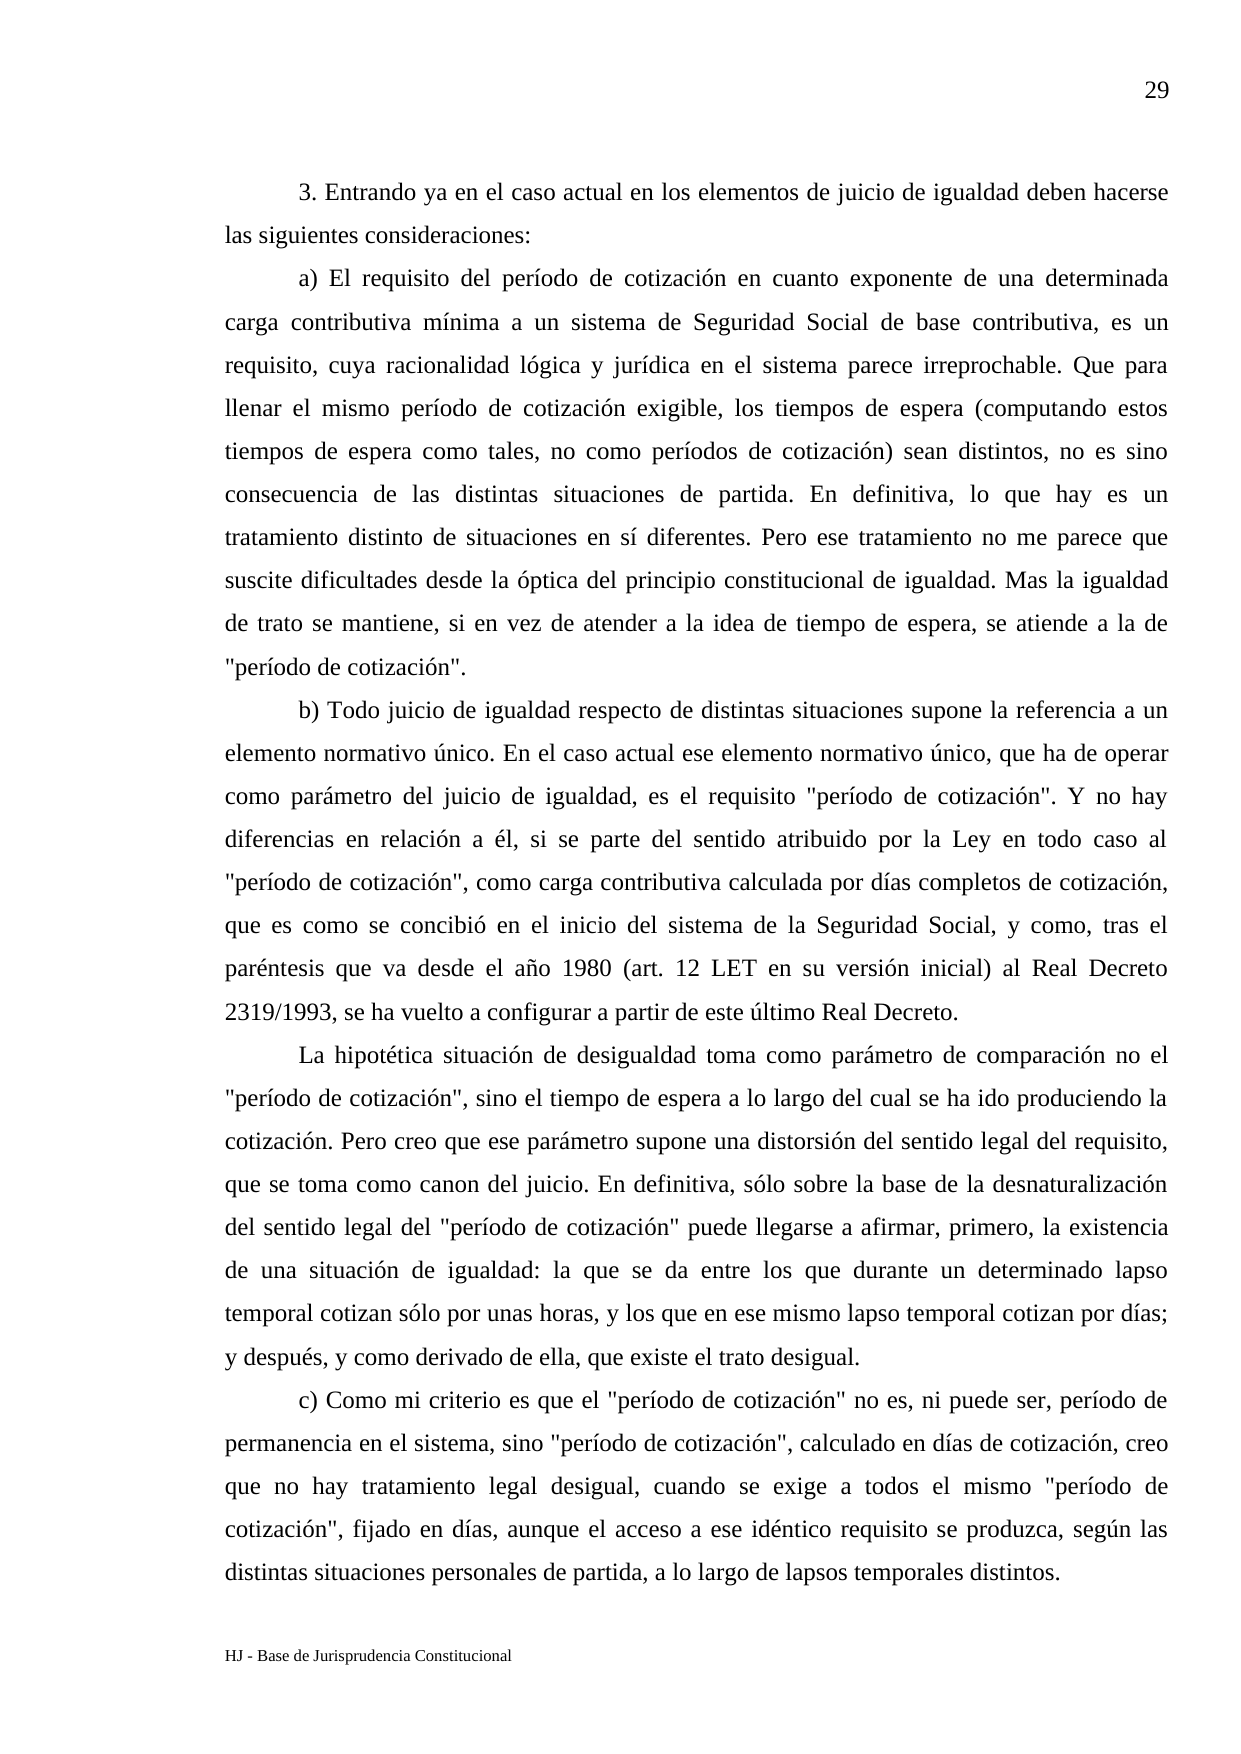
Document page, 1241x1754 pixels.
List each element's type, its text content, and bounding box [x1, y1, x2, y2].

text c) Como mi criterio es que el "período de cotización" no es, ni puede ser, período de permanencia en el sistema, sino "período de cotización", calculado en días de cotización, creo que no hay tratamiento legal desigual, cuando se exige a todos el mismo "período de cotización", fijado en días, aunque el acceso a ese idéntico requisito se produzca, según las distintas situaciones personales de partida, a lo largo de lapsos temporales distintos. [224, 1385, 1169, 1586]
text b) Todo juicio de igualdad respecto de distintas situaciones supone la referencia a un elemento normativo único. En el caso actual ese elemento normativo único, que ha de operar como parámetro del juicio de igualdad, es el requisito "período de cotización". Y no hay diferencias en relación a él, si se parte del sentido atribuido por la Ley en todo caso al "período de cotización", como carga contributiva calculada por días completos de cotización, que es como se concibió en el inicio del sistema de la Seguridad Social, y como, tras el paréntesis que va desde el año 1980 (art. 12 LET en su versión inicial) al Real Decreto 2319/1993, se ha vuelto a configurar a partir de este último Real Decreto. [224, 695, 1169, 1025]
text La hipotética situación de desigualdad toma como parámetro de comparación no el "período de cotización", sino el tiempo de espera a lo largo del cual se ha ido produciendo la cotización. Pero creo que ese parámetro supone una distorsión del sentido legal del requisito, que se toma como canon del juicio. En definitiva, sólo sobre la base de la desnaturalización del sentido legal del "período de cotización" puede llegarse a afirmar, primero, la existencia de una situación de igualdad: la que se da entre los que durante un determinado lapso temporal cotizan sólo por unas horas, y los que en ese mismo lapso temporal cotizan por días; y después, y como derivado de ella, que existe el trato desigual. [224, 1040, 1169, 1370]
text a) El requisito del período de cotización en cuanto exponente de una determinada carga contributiva mínima a un sistema de Seguridad Social de base contributiva, es un requisito, cuya racionalidad lógica y jurídica en el sistema parece irreprochable. Que para llenar el mismo período de cotización exigible, los tiempos de espera (computando estos tiempos de espera como tales, no como períodos de cotización) sean distintos, no es sino consecuencia de las distintas situaciones de partida. En definitiva, lo que hay es un tratamiento distinto de situaciones en sí diferentes. Pero ese tratamiento no me parece que suscite dificultades desde la óptica del principio constitucional de igualdad. Mas la igualdad de trato se mantiene, si en vez de atender a la idea de tiempo de espera, se atiende a la de "período de cotización". [224, 263, 1169, 680]
text 3. Entrando ya en el caso actual en los elementos de juicio de igualdad deben hacerse las siguientes consideraciones: [224, 177, 1169, 249]
